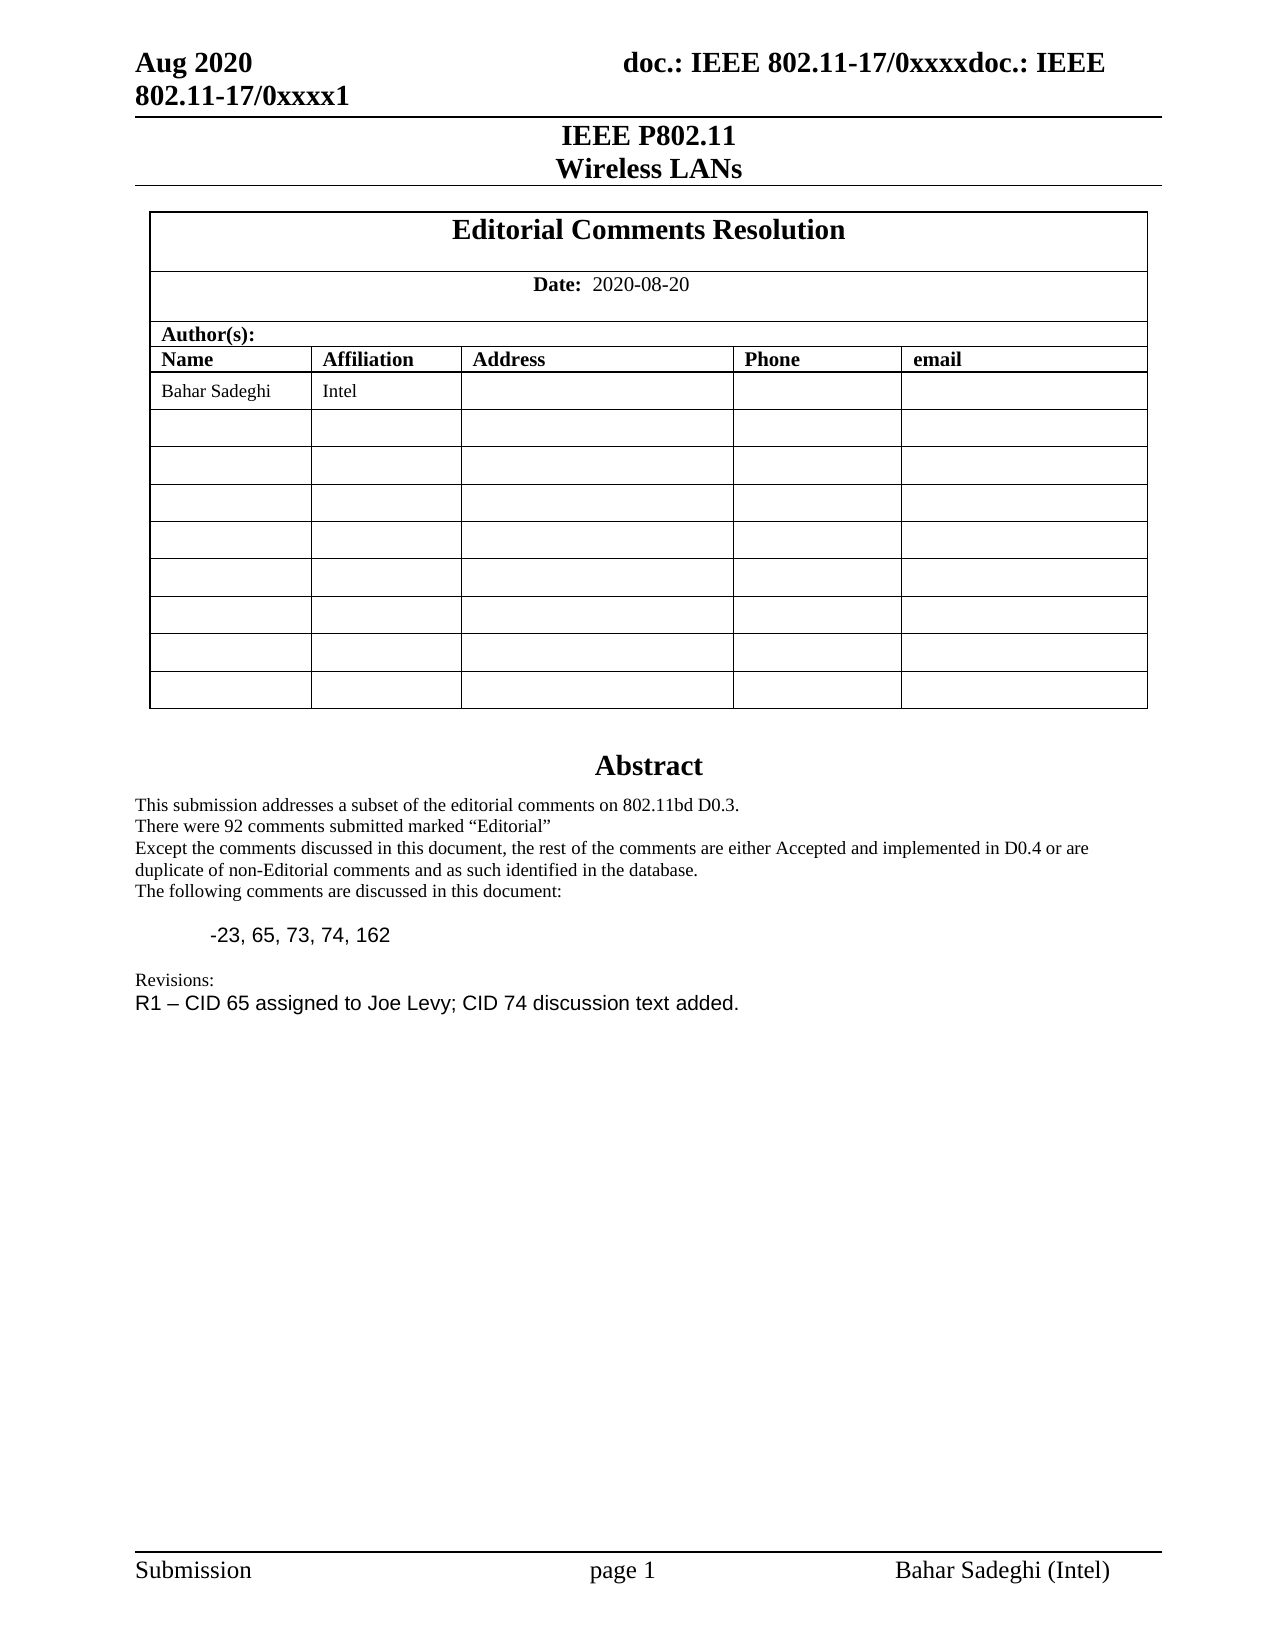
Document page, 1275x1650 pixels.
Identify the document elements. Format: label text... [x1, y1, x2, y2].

table_header Editorial Comments Resolution [151, 213, 1147, 271]
table_cell Bahar Sadeghi [151, 373, 311, 409]
table_cell [462, 447, 733, 483]
table_cell Affiliation [312, 347, 461, 371]
table_cell [312, 410, 461, 446]
table_cell [734, 485, 901, 521]
text The following comments are discussed in this document: [135, 880, 1162, 902]
table_cell [462, 559, 733, 596]
table_cell [902, 373, 1147, 409]
table_cell [312, 597, 461, 633]
table_cell [734, 522, 901, 558]
table_cell [312, 634, 461, 671]
table_cell [151, 485, 311, 521]
table_cell [734, 447, 901, 483]
table_cell [312, 522, 461, 558]
table_cell Date: 2020-08-20 [151, 272, 1147, 321]
table_cell [902, 485, 1147, 521]
table_cell [462, 410, 733, 446]
table_cell [151, 634, 311, 671]
table_cell email [902, 347, 1147, 371]
table_cell [734, 410, 901, 446]
table_cell [151, 672, 311, 708]
table_cell [462, 522, 733, 558]
table_cell [902, 410, 1147, 446]
text This submission addresses a subset of the editorial comments on 802.11bd D0.3. [135, 794, 1162, 815]
table_cell Name [151, 347, 311, 371]
table_cell Intel [312, 373, 461, 409]
table_cell [312, 485, 461, 521]
table_cell [734, 634, 901, 671]
table_cell [734, 373, 901, 409]
table_cell Author(s): [151, 322, 1147, 346]
table_cell [902, 559, 1147, 596]
table_cell [151, 447, 311, 483]
table_cell [312, 447, 461, 483]
table_cell [734, 672, 901, 708]
table_cell [734, 597, 901, 633]
list -23, 65, 73, 74, 162 [210, 923, 1162, 947]
table_cell [902, 447, 1147, 483]
table_cell [902, 597, 1147, 633]
table_cell [151, 559, 311, 596]
text IEEE P802.11 Wireless LANs [135, 118, 1162, 185]
table_cell [462, 634, 733, 671]
text Except the comments discussed in this document, the rest of the comments are either Accepted and implemented in D0.4 or are duplicate of non-Editorial comments and as such identified in the database. [135, 837, 1162, 880]
table_cell [902, 522, 1147, 558]
table_cell [312, 672, 461, 708]
text Abstract [135, 748, 1162, 781]
table_cell [462, 373, 733, 409]
text There were 92 comments submitted marked “Editorial” [135, 815, 1162, 837]
table_cell Phone [734, 347, 901, 371]
table_cell [902, 634, 1147, 671]
table_cell [312, 559, 461, 596]
table_cell [462, 597, 733, 633]
table_cell Address [462, 347, 733, 371]
text R1 – CID 65 assigned to Joe Levy; CID 74 discussion text added. [135, 990, 1162, 1014]
table_cell [462, 672, 733, 708]
table_cell [462, 485, 733, 521]
text Revisions: [135, 969, 1162, 990]
table_cell [734, 559, 901, 596]
table_cell [902, 672, 1147, 708]
table_cell [151, 597, 311, 633]
table_cell [151, 522, 311, 558]
table_cell [151, 410, 311, 446]
